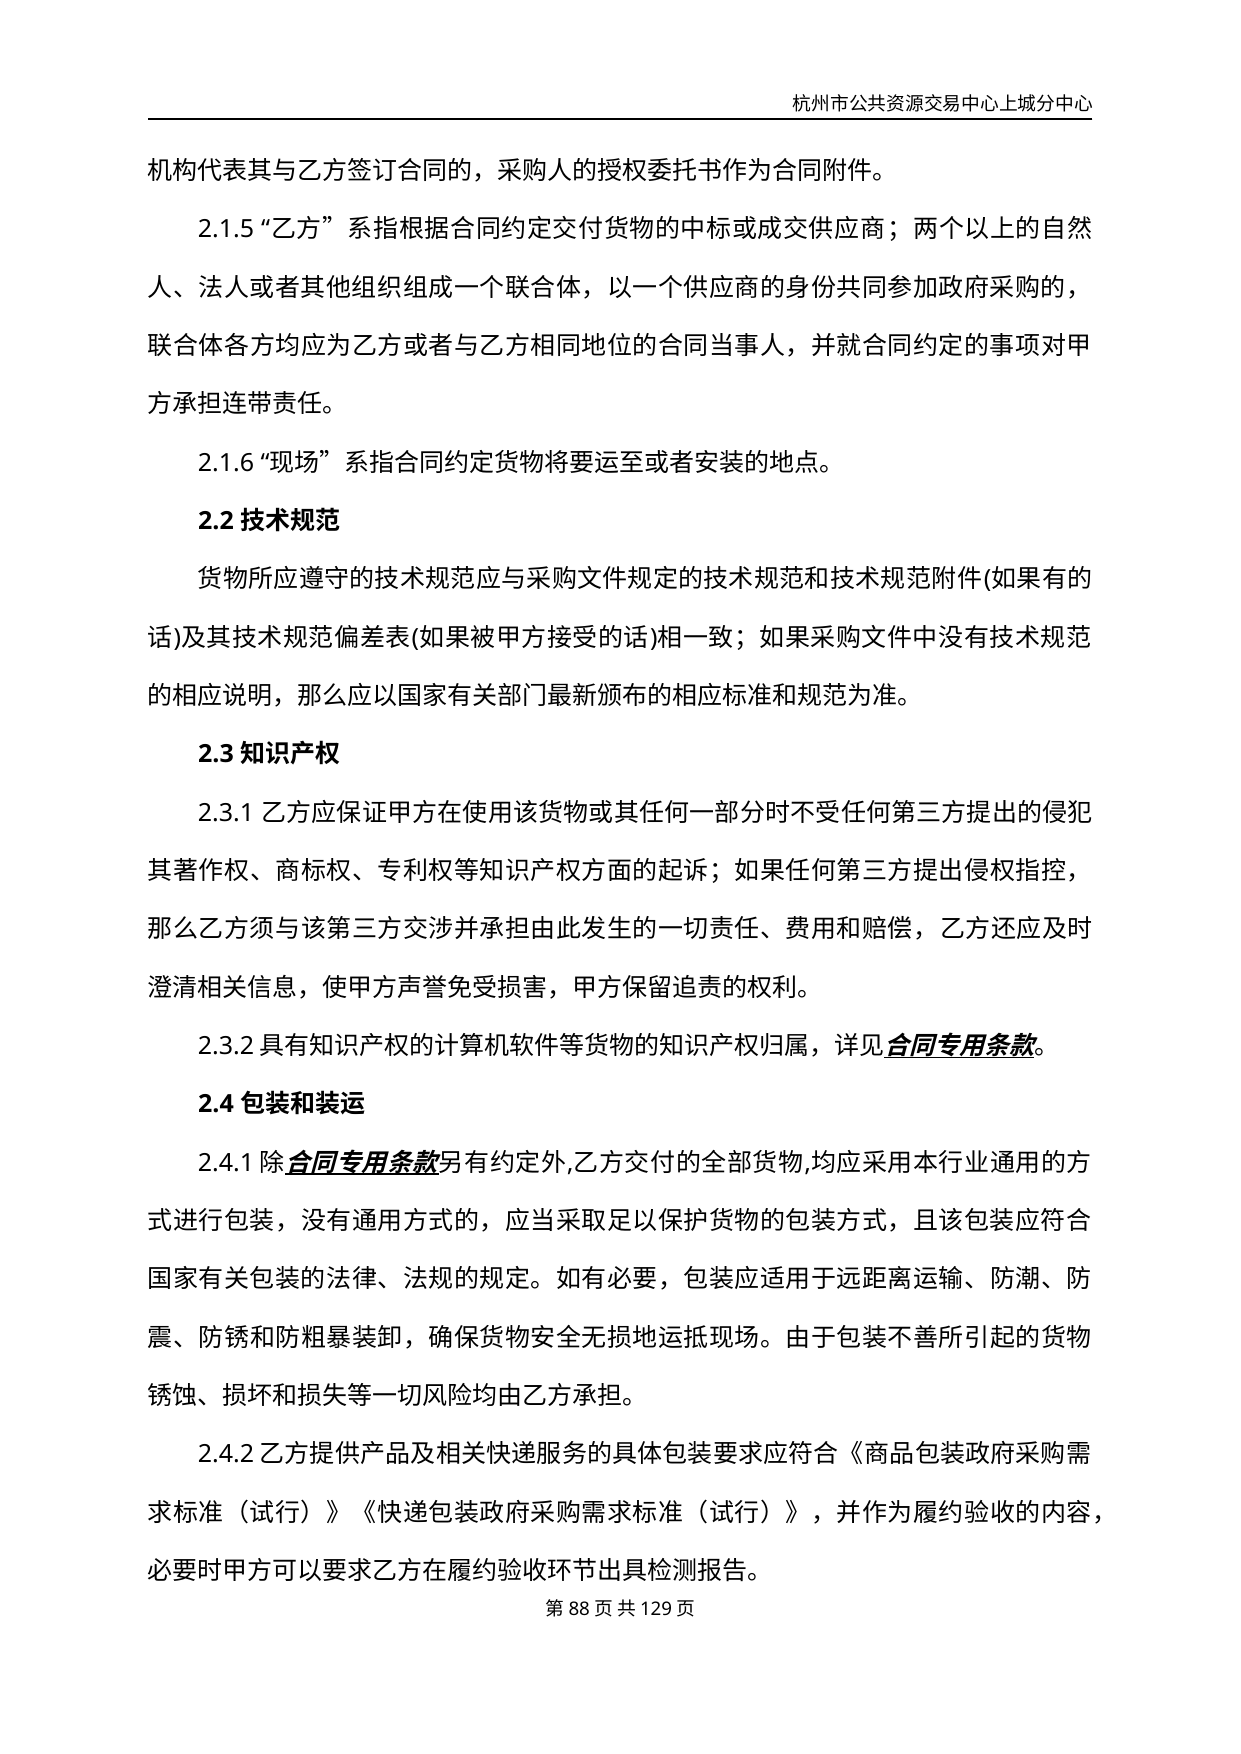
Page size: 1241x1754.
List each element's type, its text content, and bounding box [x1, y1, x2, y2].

text 2.1.6 “现场”系指合同约定货物将要运至或者安装的地点。 [148, 424, 1092, 483]
text 2.3.2具有知识产权的计算机软件等货物的知识产权归属，详见合同专用条款。 [148, 1008, 1092, 1066]
text 2.3.1 乙方应保证甲方在使用该货物或其任何一部分时不受任何第三方提出的侵犯其著作权、商标权、专利权等知识产权方面的起诉；如果任何第三方提出侵权指控，那么乙方须与该第三方交涉并承担由此发生的一切责任、费用和赔偿，乙方还应及时澄清相关信息，使甲方声誉免受损害，甲方保留追责的权利。 [148, 774, 1092, 1008]
text 货物所应遵守的技术规范应与采购文件规定的技术规范和技术规范附件(如果有的话)及其技术规范偏差表(如果被甲方接受的话)相一致；如果采购文件中没有技术规范的相应说明，那么应以国家有关部门最新颁布的相应标准和规范为准。 [148, 541, 1092, 716]
text 2.4 包装和装运 [148, 1066, 1092, 1124]
text 2.2 技术规范 [148, 483, 1092, 541]
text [148, 133, 1092, 191]
text 2.4.1除合同专用条款另有约定外,乙方交付的全部货物,均应采用本行业通用的方式进行包装，没有通用方式的，应当采取足以保护货物的包装方式，且该包装应符合国家有关包装的法律、法规的规定。如有必要，包装应适用于远距离运输、防潮、防震、防锈和防粗暴装卸，确保货物安全无损地运抵现场。由于包装不善所引起的货物锈蚀、损坏和损失等一切风险均由乙方承担。 [148, 1124, 1092, 1416]
text 2.4.2乙方提供产品及相关快递服务的具体包装要求应符合《商品包装政府采购需求标准（试行）》《快递包装政府采购需求标准（试行）》，并作为履约验收的内容，必要时甲方可以要求乙方在履约验收环节出具检测报告。 [148, 1416, 1092, 1591]
text 2.3 知识产权 [148, 716, 1092, 774]
text 2.1.5 “乙方”系指根据合同约定交付货物的中标或成交供应商；两个以上的自然人、法人或者其他组织组成一个联合体，以一个供应商的身份共同参加政府采购的，联合体各方均应为乙方或者与乙方相同地位的合同当事人，并就合同约定的事项对甲方承担连带责任。 [148, 191, 1092, 424]
